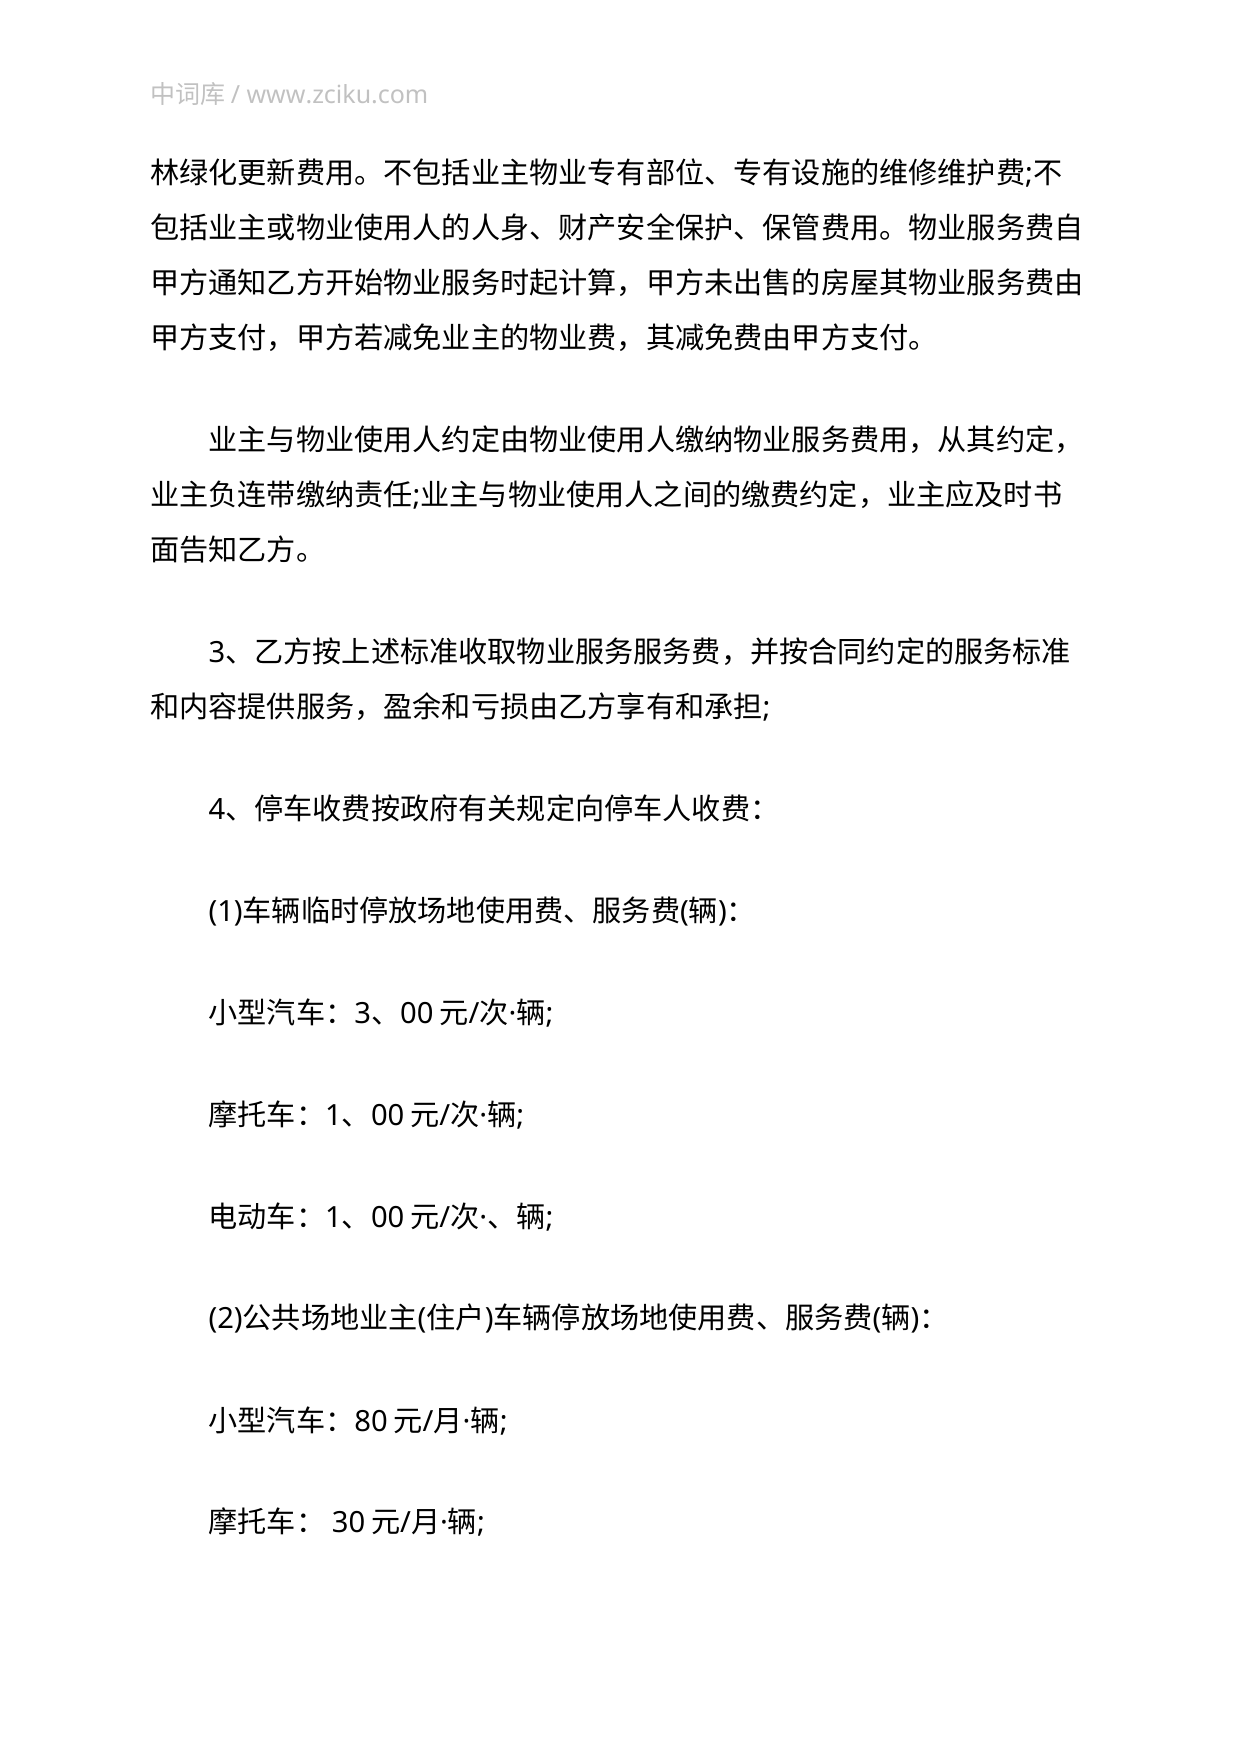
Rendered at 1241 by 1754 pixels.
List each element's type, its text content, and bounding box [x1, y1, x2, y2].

text (2)公共场地业主(住户)车辆停放场地使用费、服务费(辆)： [150, 1295, 1090, 1337]
text (1)车辆临时停放场地使用费、服务费(辆)： [150, 887, 1090, 929]
text 摩托车： 30元/月·辆; [150, 1499, 1090, 1541]
text 小型汽车：80元/月·辆; [150, 1397, 1090, 1439]
text 业主与物业使用人约定由物业使用人缴纳物业服务费用，从其约定，业主负连带缴纳责任;业主与物业使用人之间的缴费约定，业主应及时书面告知乙方。 [150, 417, 1090, 569]
text 摩托车：1、00元/次·辆; [150, 1091, 1090, 1133]
text 电动车：1、00元/次·、辆; [150, 1193, 1090, 1236]
text 3、乙方按上述标准收取物业服务服务费，并按合同约定的服务标准和内容提供服务，盈余和亏损由乙方享有和承担; [150, 628, 1090, 726]
text 4、停车收费按政府有关规定向停车人收费： [150, 785, 1090, 828]
text 小型汽车：3、00元/次·辆; [150, 989, 1090, 1032]
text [150, 150, 1090, 357]
